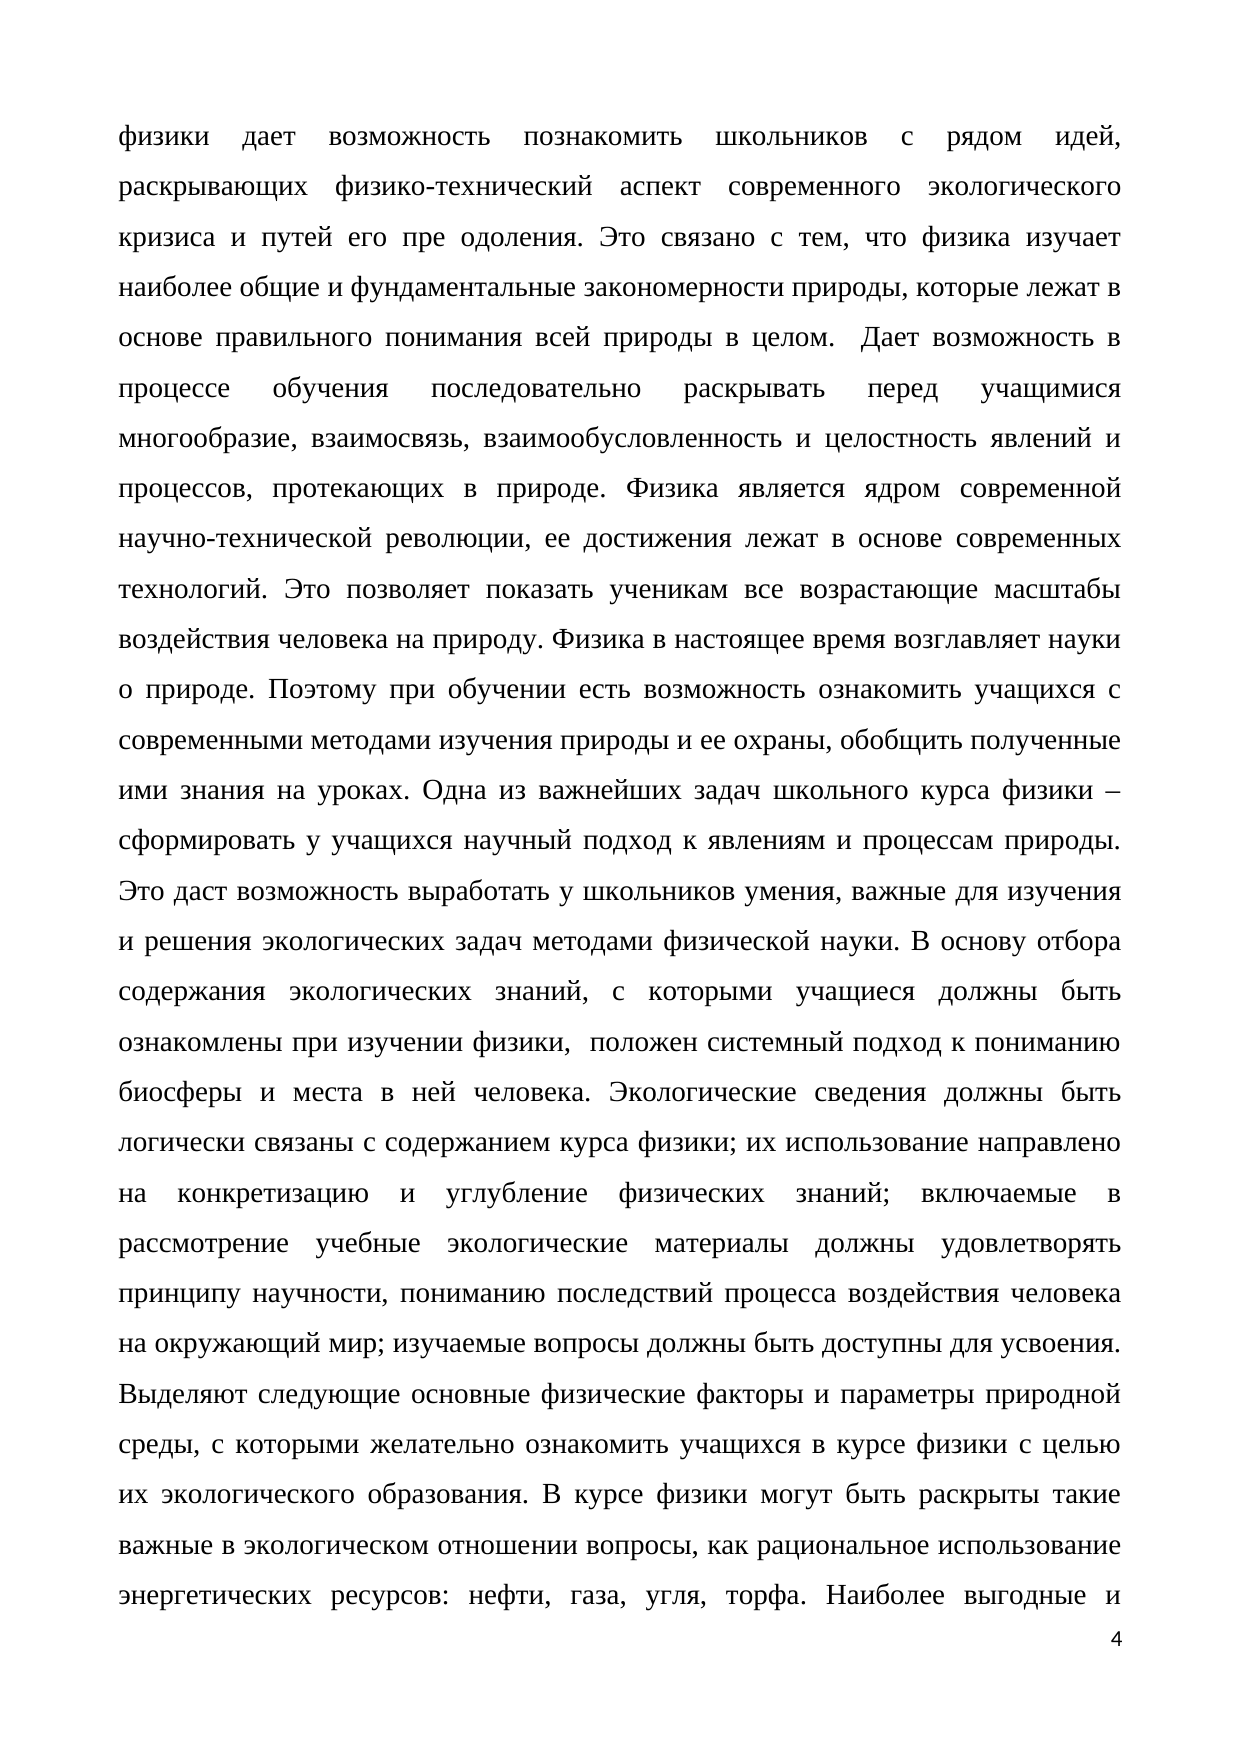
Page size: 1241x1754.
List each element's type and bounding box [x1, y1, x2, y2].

text [118, 118, 1122, 1611]
